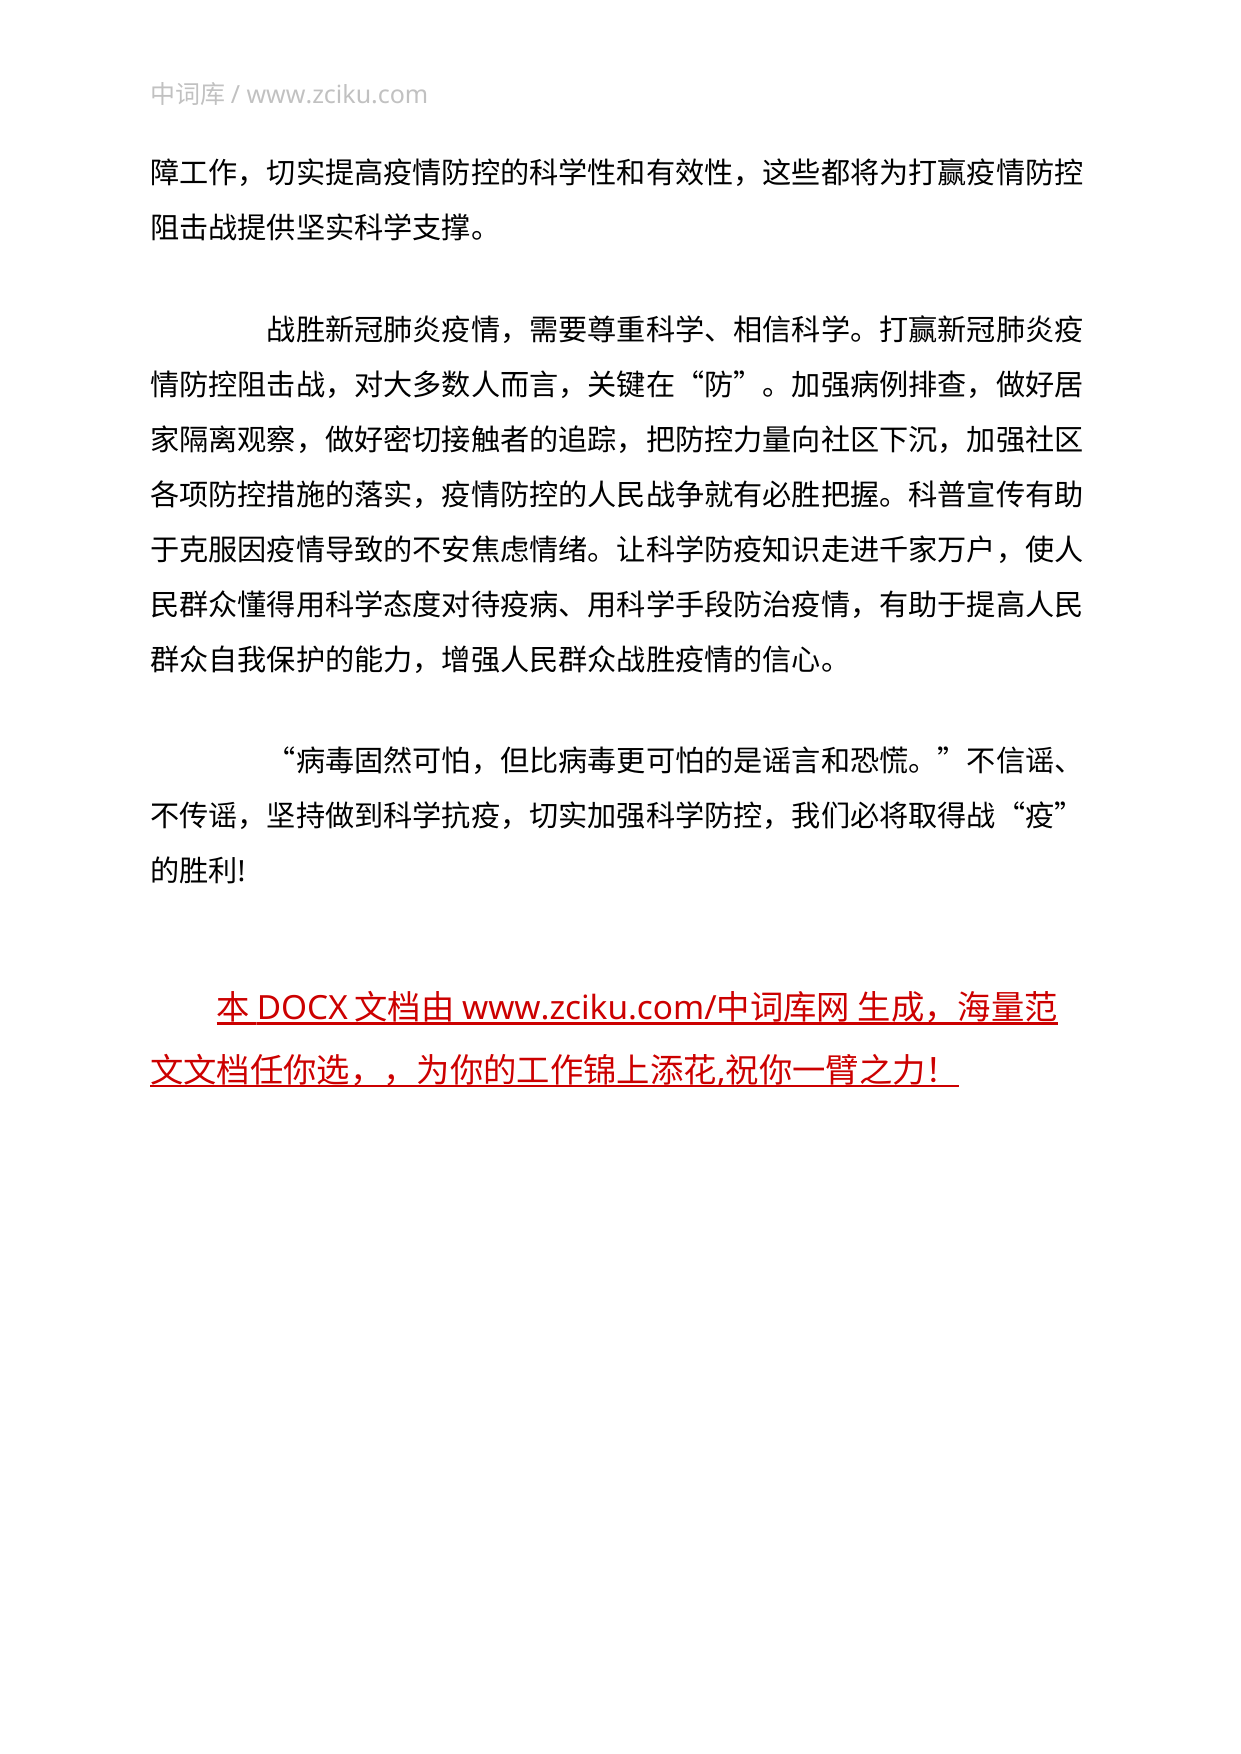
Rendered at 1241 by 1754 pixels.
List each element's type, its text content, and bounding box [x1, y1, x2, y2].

text 战胜新冠肺炎疫情，需要尊重科学、相信科学。打赢新冠肺炎疫情防控阻击战，对大多数人而言，关键在“防”。加强病例排查，做好居家隔离观察，做好密切接触者的追踪，把防控力量向社区下沉，加强社区各项防控措施的落实，疫情防控的人民战争就有必胜把握。科普宣传有助于克服因疫情导致的不安焦虑情绪。让科学防疫知识走进千家万户，使人民群众懂得用科学态度对待疫病、用科学手段防治疫情，有助于提高人民群众自我保护的能力，增强人民群众战胜疫情的信心。 [150, 307, 1090, 678]
text 本DOCX文档由 www.zciku.com/中词库网 生成，海量范文文档任你选，，为你的工作锦上添花,祝你一臂之力！ [150, 981, 1090, 1092]
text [150, 150, 1090, 247]
text “病毒固然可怕，但比病毒更可怕的是谣言和恐慌。”不信谣、不传谣，坚持做到科学抗疫，切实加强科学防控，我们必将取得战“疫”的胜利! [150, 738, 1090, 890]
